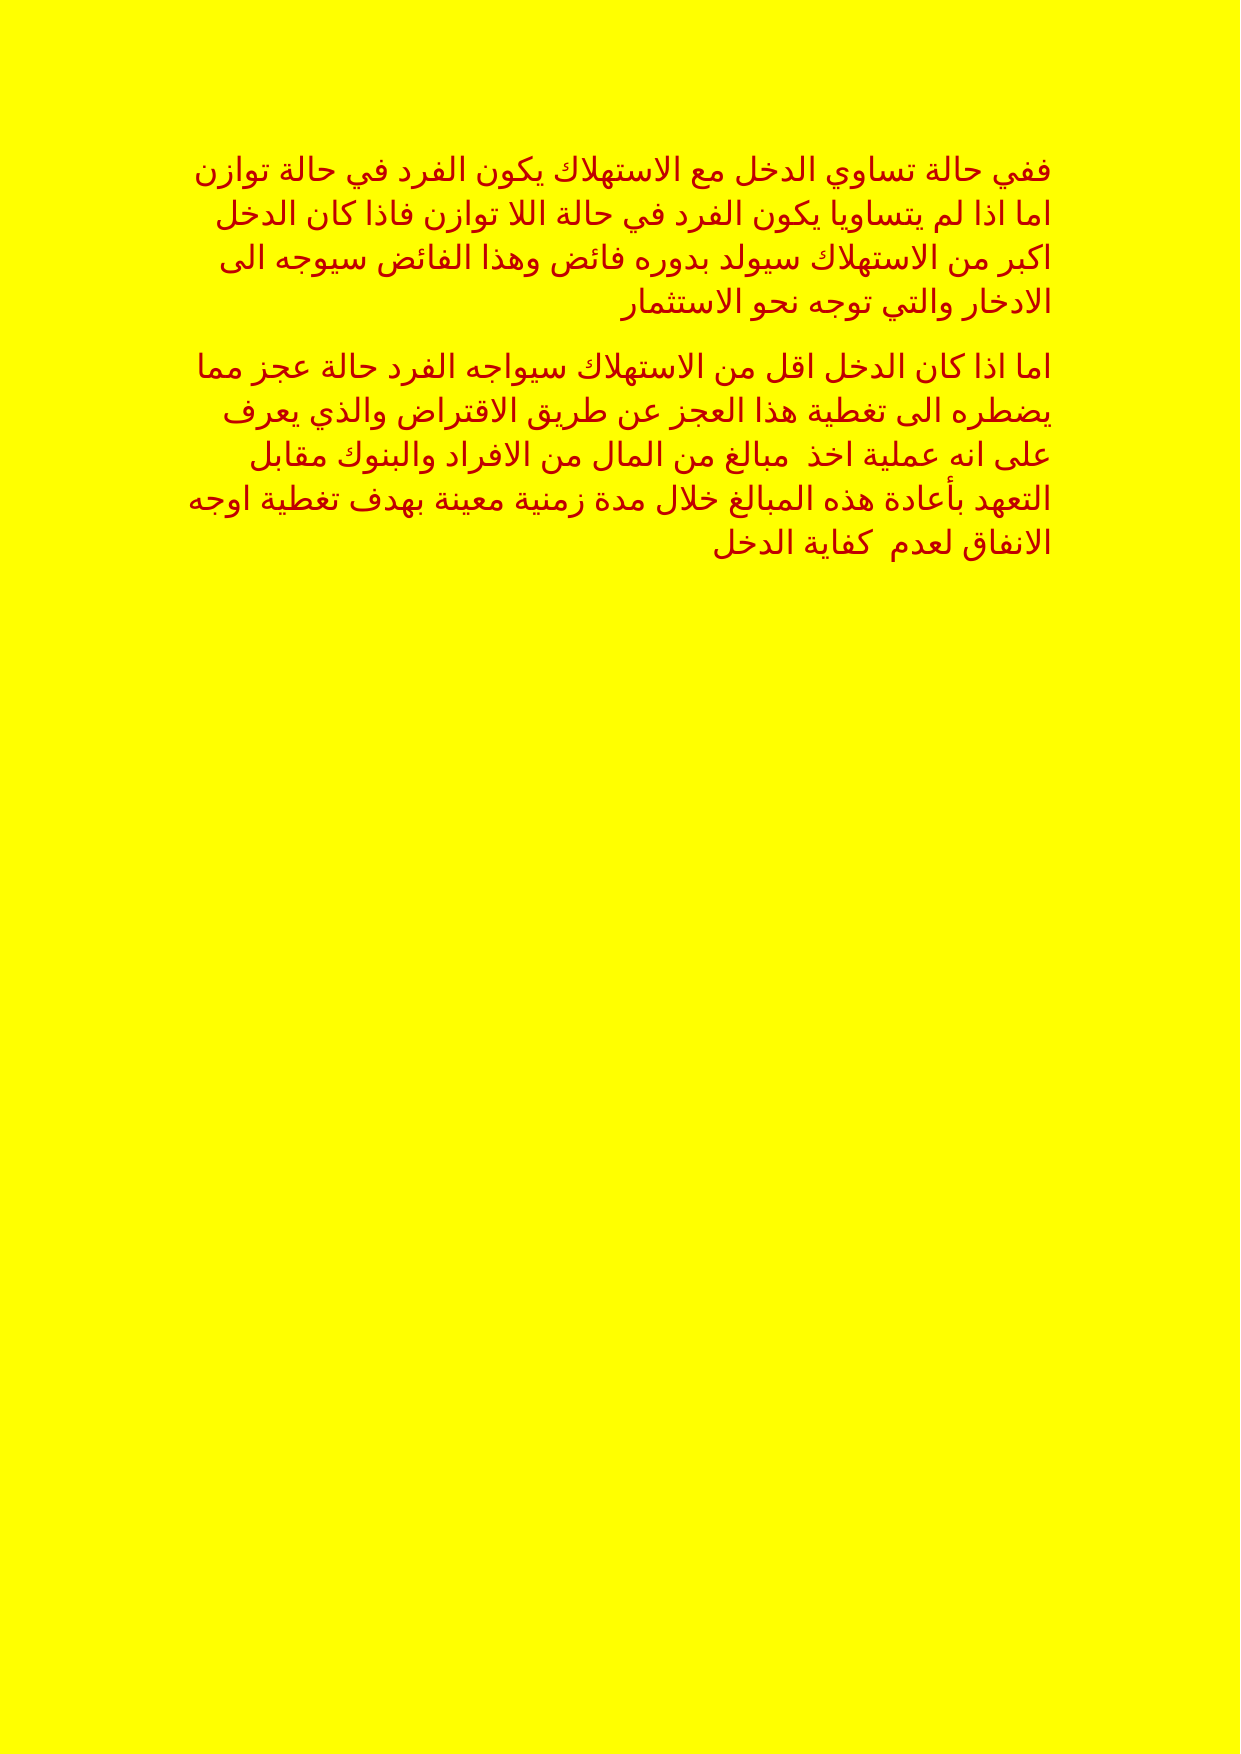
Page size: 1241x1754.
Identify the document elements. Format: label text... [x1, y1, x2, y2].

text ففي حالة تساوي الدخل مع الاستهلاك يكون الفرد في حالة توازن اما اذا لم يتساويا يكون الفرد في حالة اللا توازن فاذا كان الدخل اكبر من الاستهلاك سيولد بدوره فائض وهذا الفائض سيوجه الى الادخار والتي توجه نحو الاستثمار [173, 150, 1053, 321]
text اما اذا كان الدخل اقل من الاستهلاك سيواجه الفرد حالة عجز مما يضطره الى تغطية هذا العجز عن طريق الاقتراض والذي يعرف على انه عملية اخذ مبالغ من المال من الافراد والبنوك مقابل التعهد بأعادة هذه المبالغ خلال مدة زمنية معينة بهدف تغطية اوجه الانفاق لعدم كفاية الدخل [173, 347, 1053, 562]
